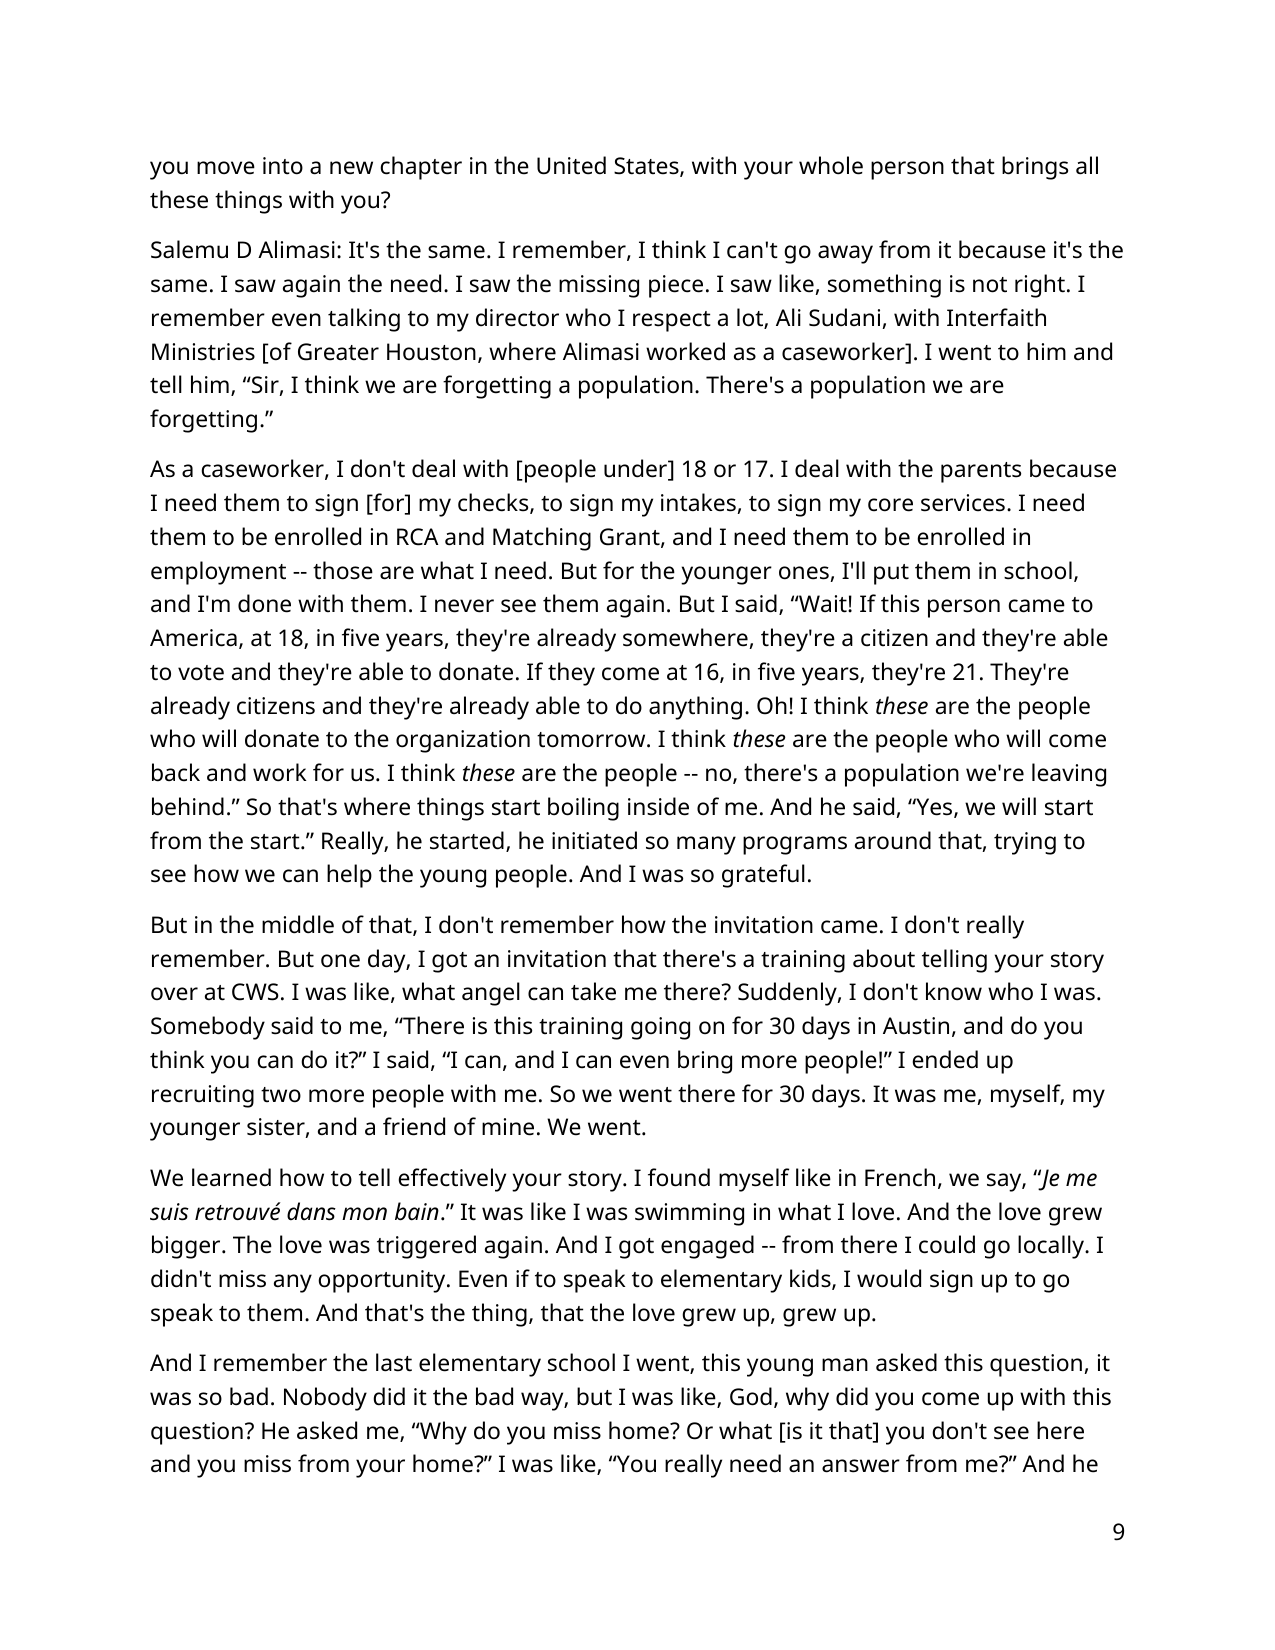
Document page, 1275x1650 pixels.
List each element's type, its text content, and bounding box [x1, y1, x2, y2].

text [150, 150, 1125, 215]
text We learned how to tell effectively your story. I found myself like in French, we say, “Je me suis retrouvé dans mon bain.” It was like I was swimming in what I love. And the love grew bigger. The love was triggered again. And I got engaged -- from there I could go locally. I didn't miss any opportunity. Even if to speak to elementary kids, I would sign up to go speak to them. And that's the thing, that the love grew up, grew up. [150, 1162, 1125, 1328]
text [150, 1347, 1125, 1479]
text But in the middle of that, I don't remember how the invitation came. I don't really remember. But one day, I got an invitation that there's a training about telling your story over at CWS. I was like, what angel can take me there? Suddenly, I don't know who I was. Somebody said to me, “There is this training going on for 30 days in Austin, and do you think you can do it?” I said, “I can, and I can even bring more people!” I ended up recruiting two more people with me. So we went there for 30 days. It was me, myself, my younger sister, and a friend of mine. We went. [150, 909, 1125, 1142]
text Salemu D Alimasi: It's the same. I remember, I think I can't go away from it because it's the same. I saw again the need. I saw the missing piece. I saw like, something is not right. I remember even talking to my director who I respect a lot, Ali Sudani, with Interfaith Ministries [of Greater Houston, where Alimasi worked as a caseworker]. I went to him and tell him, “Sir, I think we are forgetting a population. There's a population we are forgetting.” [150, 234, 1125, 434]
text As a caseworker, I don't deal with [people under] 18 or 17. I deal with the parents because I need them to sign [for] my checks, to sign my intakes, to sign my core services. I need them to be enrolled in RCA and Matching Grant, and I need them to be enrolled in employment -- those are what I need. But for the younger ones, I'll put them in school, and I'm done with them. I never see them again. But I said, “Wait! If this person came to America, at 18, in five years, they're already somewhere, they're a citizen and they're able to vote and they're able to donate. If they come at 16, in five years, they're 21. They're already citizens and they're already able to do anything. Oh! I think these are the people who will donate to the organization tomorrow. I think these are the people who will come back and work for us. I think these are the people -- no, there's a population we're leaving behind.” So that's where things start boiling inside of me. And he said, “Yes, we will start from the start.” Really, he started, he initiated so many programs around that, trying to see how we can help the young people. And I was so grateful. [150, 453, 1125, 889]
